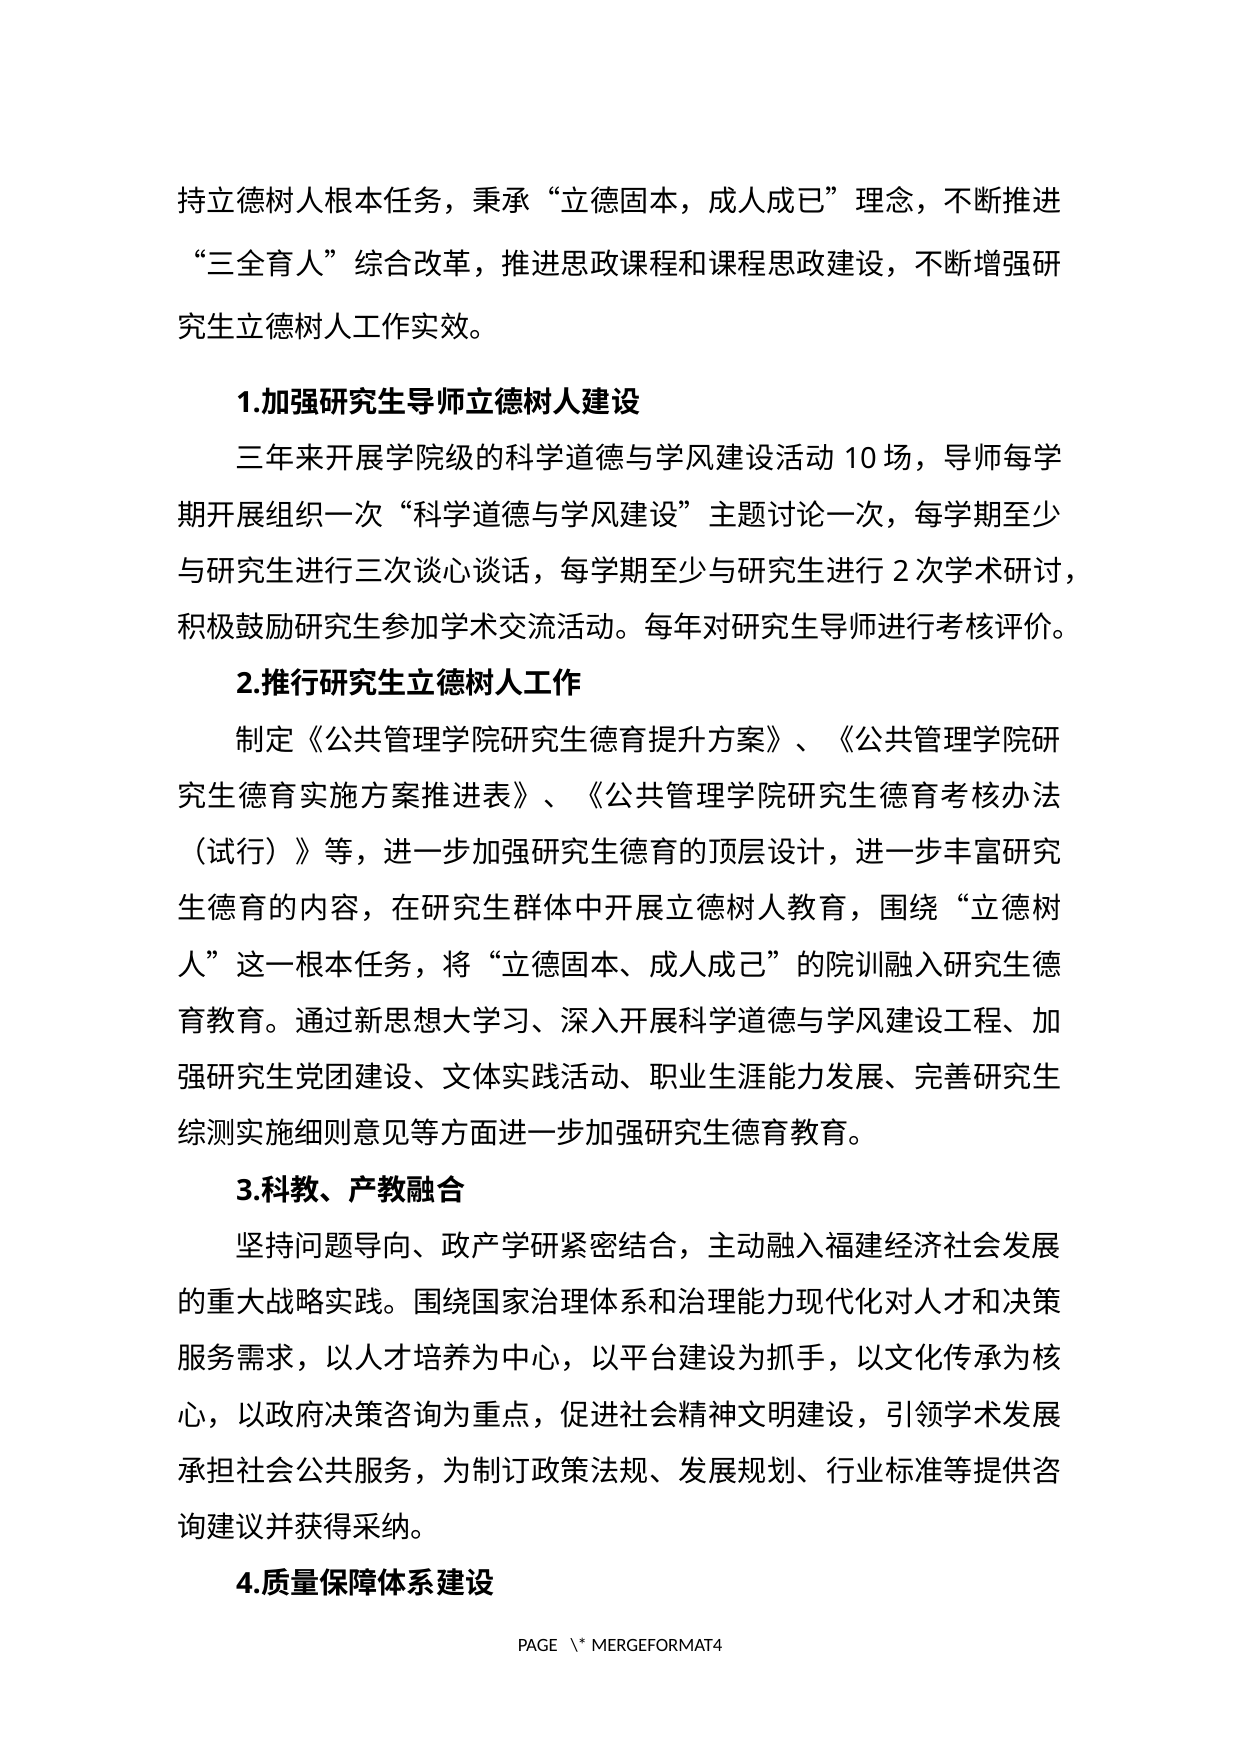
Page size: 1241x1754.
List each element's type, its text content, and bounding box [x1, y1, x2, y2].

text 2.推行研究生立德树人工作 [177, 649, 1063, 705]
text 坚持问题导向、政产学研紧密结合，主动融入福建经济社会发展的重大战略实践。围绕国家治理体系和治理能力现代化对人才和决策服务需求，以人才培养为中心，以平台建设为抓手，以文化传承为核心，以政府决策咨询为重点，促进社会精神文明建设，引领学术发展，承担社会公共服务，为制订政策法规、发展规划、行业标准等提供咨询建议并获得采纳。 [177, 1211, 1063, 1549]
text 制定《公共管理学院研究生德育提升方案》、《公共管理学院研究生德育实施方案推进表》、《公共管理学院研究生德育考核办法（试行）》等，进一步加强研究生德育的顶层设计，进一步丰富研究生德育的内容，在研究生群体中开展立德树人教育，围绕“立德树人”这一根本任务，将“立德固本、成人成己”的院训融入研究生德育教育。通过新思想大学习、深入开展科学道德与学风建设工程、加强研究生党团建设、文体实践活动、职业生涯能力发展、完善研究生综测实施细则意见等方面进一步加强研究生德育教育。 [177, 705, 1063, 1155]
text 3.科教、产教融合 [177, 1155, 1063, 1211]
text 1.加强研究生导师立德树人建设 [177, 367, 1063, 424]
text 三年来开展学院级的科学道德与学风建设活动10场，导师每学期开展组织一次“科学道德与学风建设”主题讨论一次，每学期至少与研究生进行三次谈心谈话，每学期至少与研究生进行2次学术研讨，积极鼓励研究生参加学术交流活动。每年对研究生导师进行考核评价。 [177, 424, 1063, 649]
text 4.质量保障体系建设 [177, 1549, 1063, 1605]
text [177, 177, 1063, 346]
